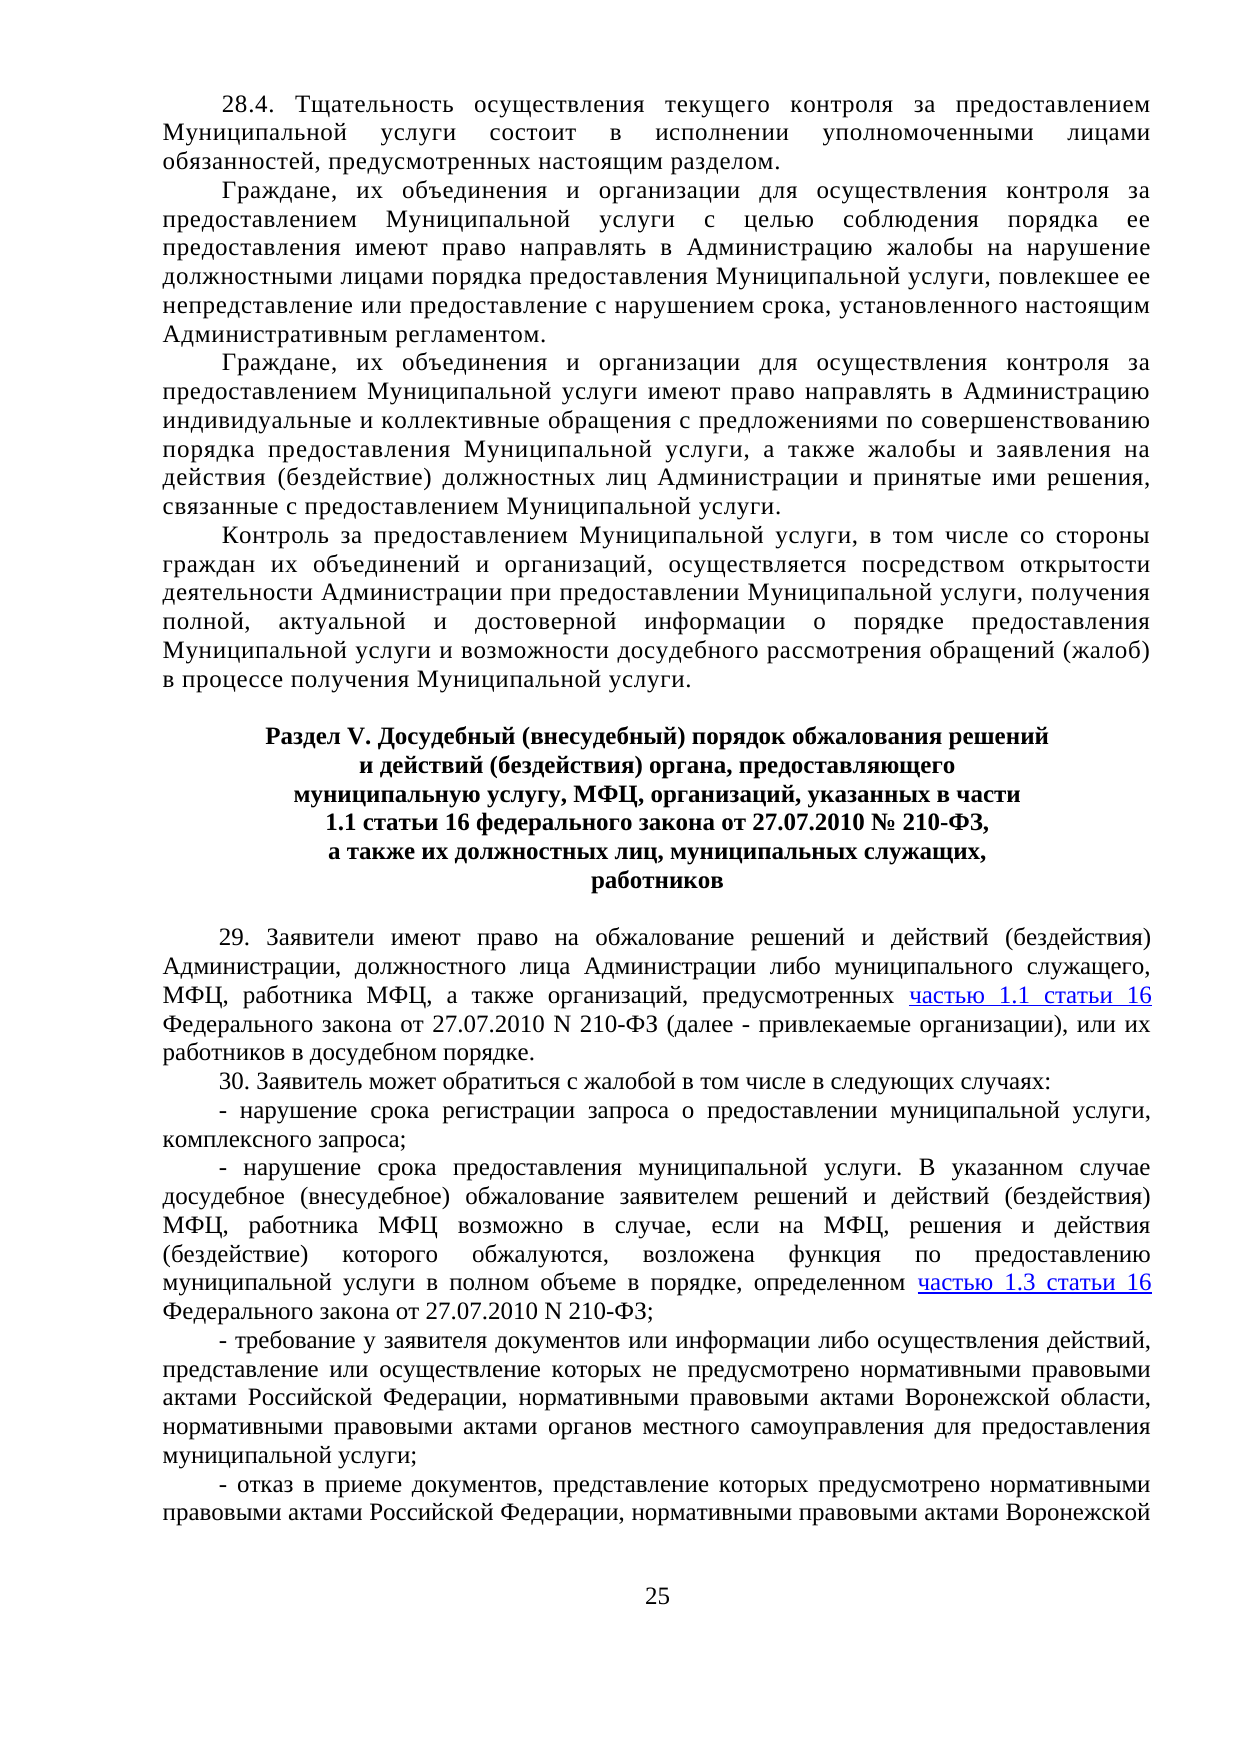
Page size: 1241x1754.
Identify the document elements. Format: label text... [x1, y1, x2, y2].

text 30. Заявитель может обратиться с жалобой в том числе в следующих случаях: [162, 1066, 1152, 1095]
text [162, 1469, 1152, 1526]
text - требование у заявителя документов или информации либо осуществления действий, представление или осуществление которых не предусмотрено нормативными правовыми актами Российской Федерации, нормативными правовыми актами Воронежской области, нормативными правовыми актами органов местного самоуправления для предоставления муниципальной услуги; [162, 1325, 1152, 1469]
text муниципальную услугу, МФЦ, организаций, указанных в части [162, 779, 1152, 807]
text и действий (бездействия) органа, предоставляющего [162, 750, 1152, 779]
text 1.1 статьи 16 федерального закона от 27.07.2010 № 210-ФЗ, [162, 807, 1152, 836]
text Граждане, их объединения и организации для осуществления контроля за предоставлением Муниципальной услуги имеют право направлять в Администрацию индивидуальные и коллективные обращения с предложениями по совершенствованию порядка предоставления Муниципальной услуги, а также жалобы и заявления на действия (бездействие) должностных лиц Администрации и принятые ими решения, связанные с предоставлением Муниципальной услуги. [162, 347, 1152, 520]
text Раздел V. Досудебный (внесудебный) порядок обжалования решений [162, 721, 1152, 750]
text - нарушение срока предоставления муниципальной услуги. В указанном случае досудебное (внесудебное) обжалование заявителем решений и действий (бездействия) МФЦ, работника МФЦ возможно в случае, если на МФЦ, решения и действия (бездействие) которого обжалуются, возложена функция по предоставлению муниципальной услуги в полном объеме в порядке, определенном частью 1.3 статьи 16 Федерального закона от 27.07.2010 N 210-ФЗ; [162, 1152, 1152, 1325]
text 29. Заявители имеют право на обжалование решений и действий (бездействия) Администрации, должностного лица Администрации либо муниципального служащего, МФЦ, работника МФЦ, а также организаций, предусмотренных частью 1.1 статьи 16 Федерального закона от 27.07.2010 N 210-ФЗ (далее - привлекаемые организации), или их работников в досудебном порядке. [162, 922, 1152, 1066]
text а также их должностных лиц, муниципальных служащих, [162, 836, 1152, 865]
text - нарушение срока регистрации запроса о предоставлении муниципальной услуги, комплексного запроса; [162, 1095, 1152, 1152]
text Контроль за предоставлением Муниципальной услуги, в том числе со стороны граждан их объединений и организаций, осуществляется посредством открытости деятельности Администрации при предоставлении Муниципальной услуги, получения полной, актуальной и достоверной информации о порядке предоставления Муниципальной услуги и возможности досудебного рассмотрения обращений (жалоб) в процессе получения Муниципальной услуги. [162, 520, 1152, 692]
text 28.4. Тщательность осуществления текущего контроля за предоставлением Муниципальной услуги состоит в исполнении уполномоченными лицами обязанностей, предусмотренных настоящим разделом. [162, 89, 1152, 175]
text работников [162, 865, 1152, 894]
text Граждане, их объединения и организации для осуществления контроля за предоставлением Муниципальной услуги с целью соблюдения порядка ее предоставления имеют право направлять в Администрацию жалобы на нарушение должностными лицами порядка предоставления Муниципальной услуги, повлекшее ее непредставление или предоставление с нарушением срока, установленного настоящим Административным регламентом. [162, 175, 1152, 347]
